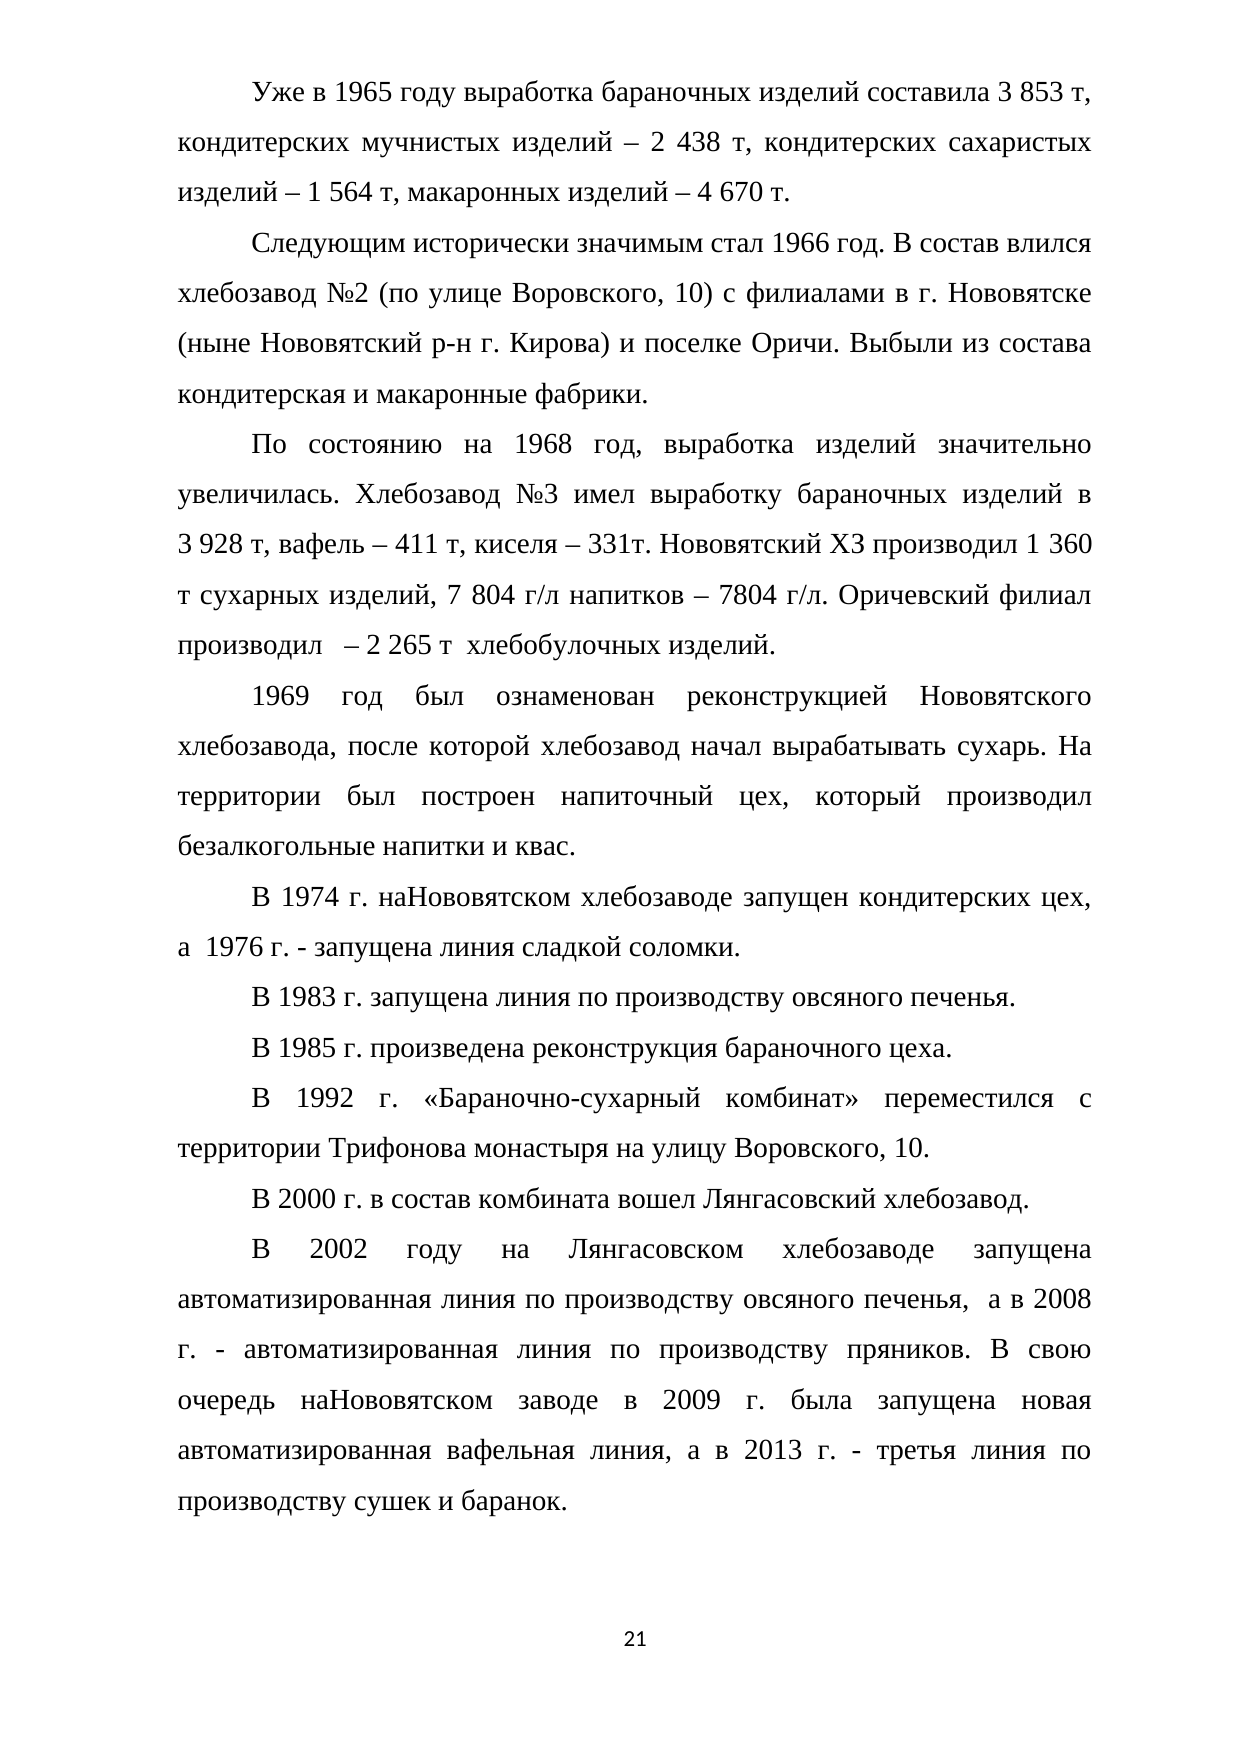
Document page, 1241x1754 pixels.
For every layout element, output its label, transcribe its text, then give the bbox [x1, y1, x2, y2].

list В 1985 г. произведена реконструкция бараночного цеха. [177, 1030, 1092, 1063]
list Следующим исторически значимым стал 1966 год. В состав влился хлебозавод №2 (по улице Воровского, 10) с филиалами в г. Нововятске (ныне Нововятский р-н г. Кирова) и поселке Оричи. Выбыли из состава кондитерская и макаронные фабрики. [177, 225, 1092, 409]
list В 1983 г. запущена линия по производству овсяного печенья. [177, 979, 1092, 1013]
list В 2002 году на Лянгасовском хлебозаводе запущена автоматизированная линия по производству овсяного печенья, а в 2008 г. - автоматизированная линия по производству пряников. В свою очередь наНововятском заводе в 2009 г. была запущена новая автоматизированная вафельная линия, а в 2013 г. - третья линия по производству сушек и баранок. [177, 1231, 1092, 1516]
list По состоянию на 1968 год, выработка изделий значительно увеличилась. Хлебозавод №3 имел выработку бараночных изделий в 3 928 т, вафель – 411 т, киселя – 331т. Нововятский ХЗ производил 1 360 т сухарных изделий, 7 804 г/л напитков – 7804 г/л. Оричевский филиал производил – 2 265 т хлебобулочных изделий. [177, 426, 1092, 661]
list В 2000 г. в состав комбината вошел Лянгасовский хлебозавод. [177, 1181, 1092, 1214]
list В 1992 г. «Бараночно-сухарный комбинат» переместился с территории Трифонова монастыря на улицу Воровского, 10. [177, 1080, 1092, 1164]
list В 1974 г. наНововятском хлебозаводе запущен кондитерских цех, а 1976 г. - запущена линия сладкой соломки. [177, 879, 1092, 963]
list 1969 год был ознаменован реконструкцией Нововятского хлебозавода, после которой хлебозавод начал вырабатывать сухарь. На территории был построен напиточный цех, который производил безалкогольные напитки и квас. [177, 678, 1092, 862]
list Уже в 1965 году выработка бараночных изделий составила 3 853 т, кондитерских мучнистых изделий – 2 438 т, кондитерских сахаристых изделий – 1 564 т, макаронных изделий – 4 670 т. [177, 74, 1092, 208]
